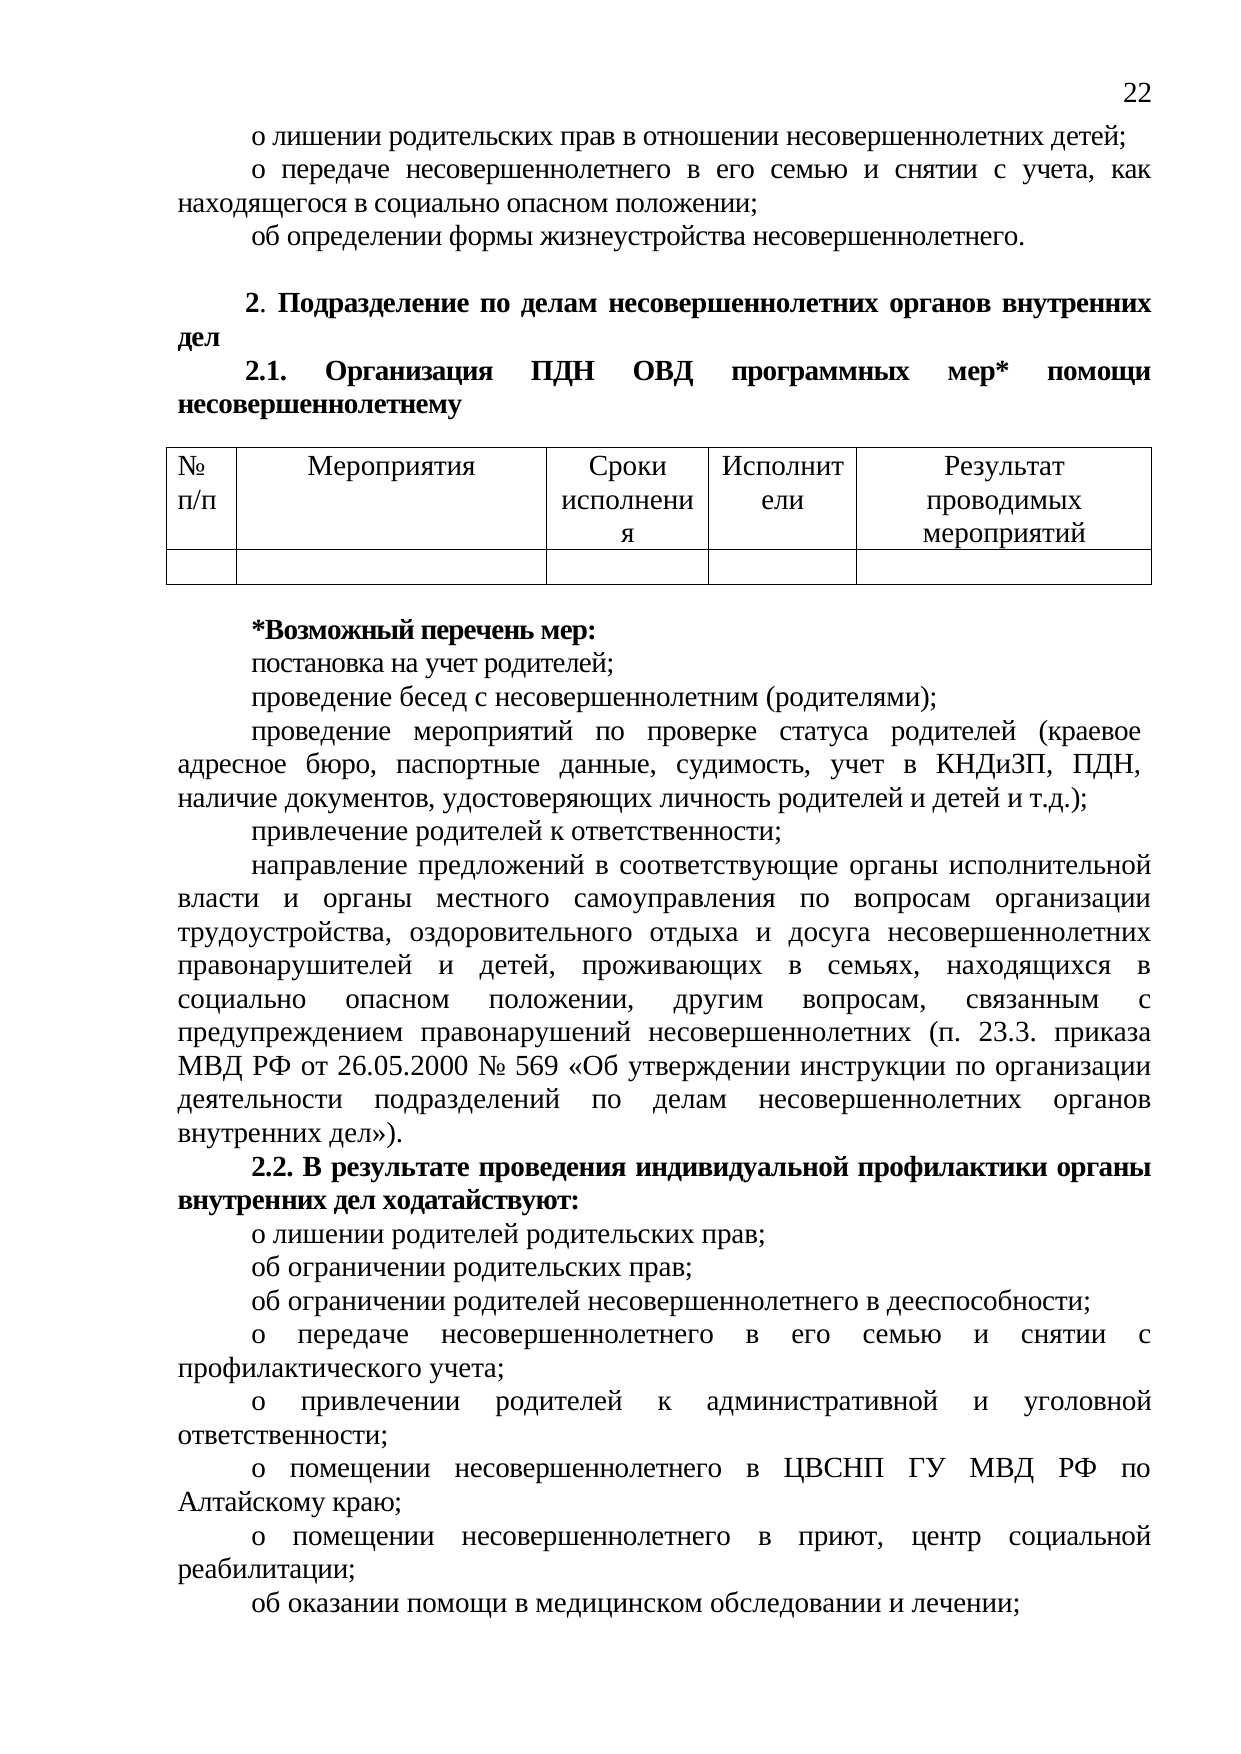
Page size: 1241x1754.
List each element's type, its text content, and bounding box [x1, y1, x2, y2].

table_cell [167, 550, 236, 584]
table_header Результат проводимых мероприятий [857, 448, 1151, 549]
table_cell [709, 550, 856, 584]
text о лишении родителей родительских прав; [178, 1216, 1152, 1249]
text *Возможный перечень мер: [251, 612, 1152, 646]
text о передаче несовершеннолетнего в его семью и снятии с профилактического учета; [178, 1317, 1152, 1384]
text о помещении несовершеннолетнего в ЦВСНП ГУ МВД РФ по Алтайскому краю; [177, 1451, 1152, 1518]
text 2.1. Организация ПДН ОВД программных мер* помощи несовершеннолетнему [177, 353, 1152, 420]
text о передаче несовершеннолетнего в его семью и снятии с учета, как находящегося в социально опасном положении; [177, 152, 1152, 219]
text о лишении родительских прав в отношении несовершеннолетних детей; [177, 118, 1152, 152]
text постановка на учет родителей; [251, 646, 1152, 679]
table_header Исполнители [709, 448, 856, 549]
text об оказании помощи в медицинском обследовании и лечении; [225, 1585, 1152, 1618]
text привлечение родителей к ответственности; [224, 813, 1152, 847]
table_header Сроки исполнения [547, 448, 708, 549]
table_cell [857, 550, 1151, 584]
text проведение мероприятий по проверке статуса родителей (краевое адресное бюро, паспортные данные, судимость, учет в КНДиЗП, ПДН, наличие документов, удостоверяющих личность родителей и детей и т.д.); [177, 713, 1142, 813]
table_header № п/п [167, 448, 236, 549]
table_cell [237, 550, 546, 584]
text об ограничении родительских прав; [178, 1249, 1152, 1283]
text направление предложений в соответствующие органы исполнительной власти и органы местного самоуправления по вопросам организации трудоустройства, оздоровительного отдыха и досуга несовершеннолетних правонарушителей и детей, проживающих в семьях, находящихся в социально опасном положении, другим вопросам, связанным с предупреждением правонарушений несовершеннолетних (п. 23.3. приказа МВД РФ от 26.05.2000 № 569 «Об утверждении инструкции по организации деятельности подразделений по делам несовершеннолетних органов внутренних дел»). [177, 847, 1152, 1149]
text о помещении несовершеннолетнего в приют, центр социальной реабилитации; [177, 1518, 1152, 1585]
text проведение бесед с несовершеннолетним (родителями); [224, 679, 1152, 713]
text об определении формы жизнеустройства несовершеннолетнего. [222, 219, 1152, 252]
table_cell [547, 550, 708, 584]
table_header Мероприятия [237, 448, 546, 549]
text об ограничении родителей несовершеннолетнего в дееспособности; [178, 1283, 1152, 1317]
text 2. Подразделение по делам несовершеннолетних органов внутренних дел [177, 286, 1152, 353]
text о привлечении родителей к административной и уголовной ответственности; [177, 1384, 1152, 1451]
text 2.2. В результате проведения индивидуальной профилактики органы внутренних дел ходатайствуют: [177, 1149, 1152, 1216]
